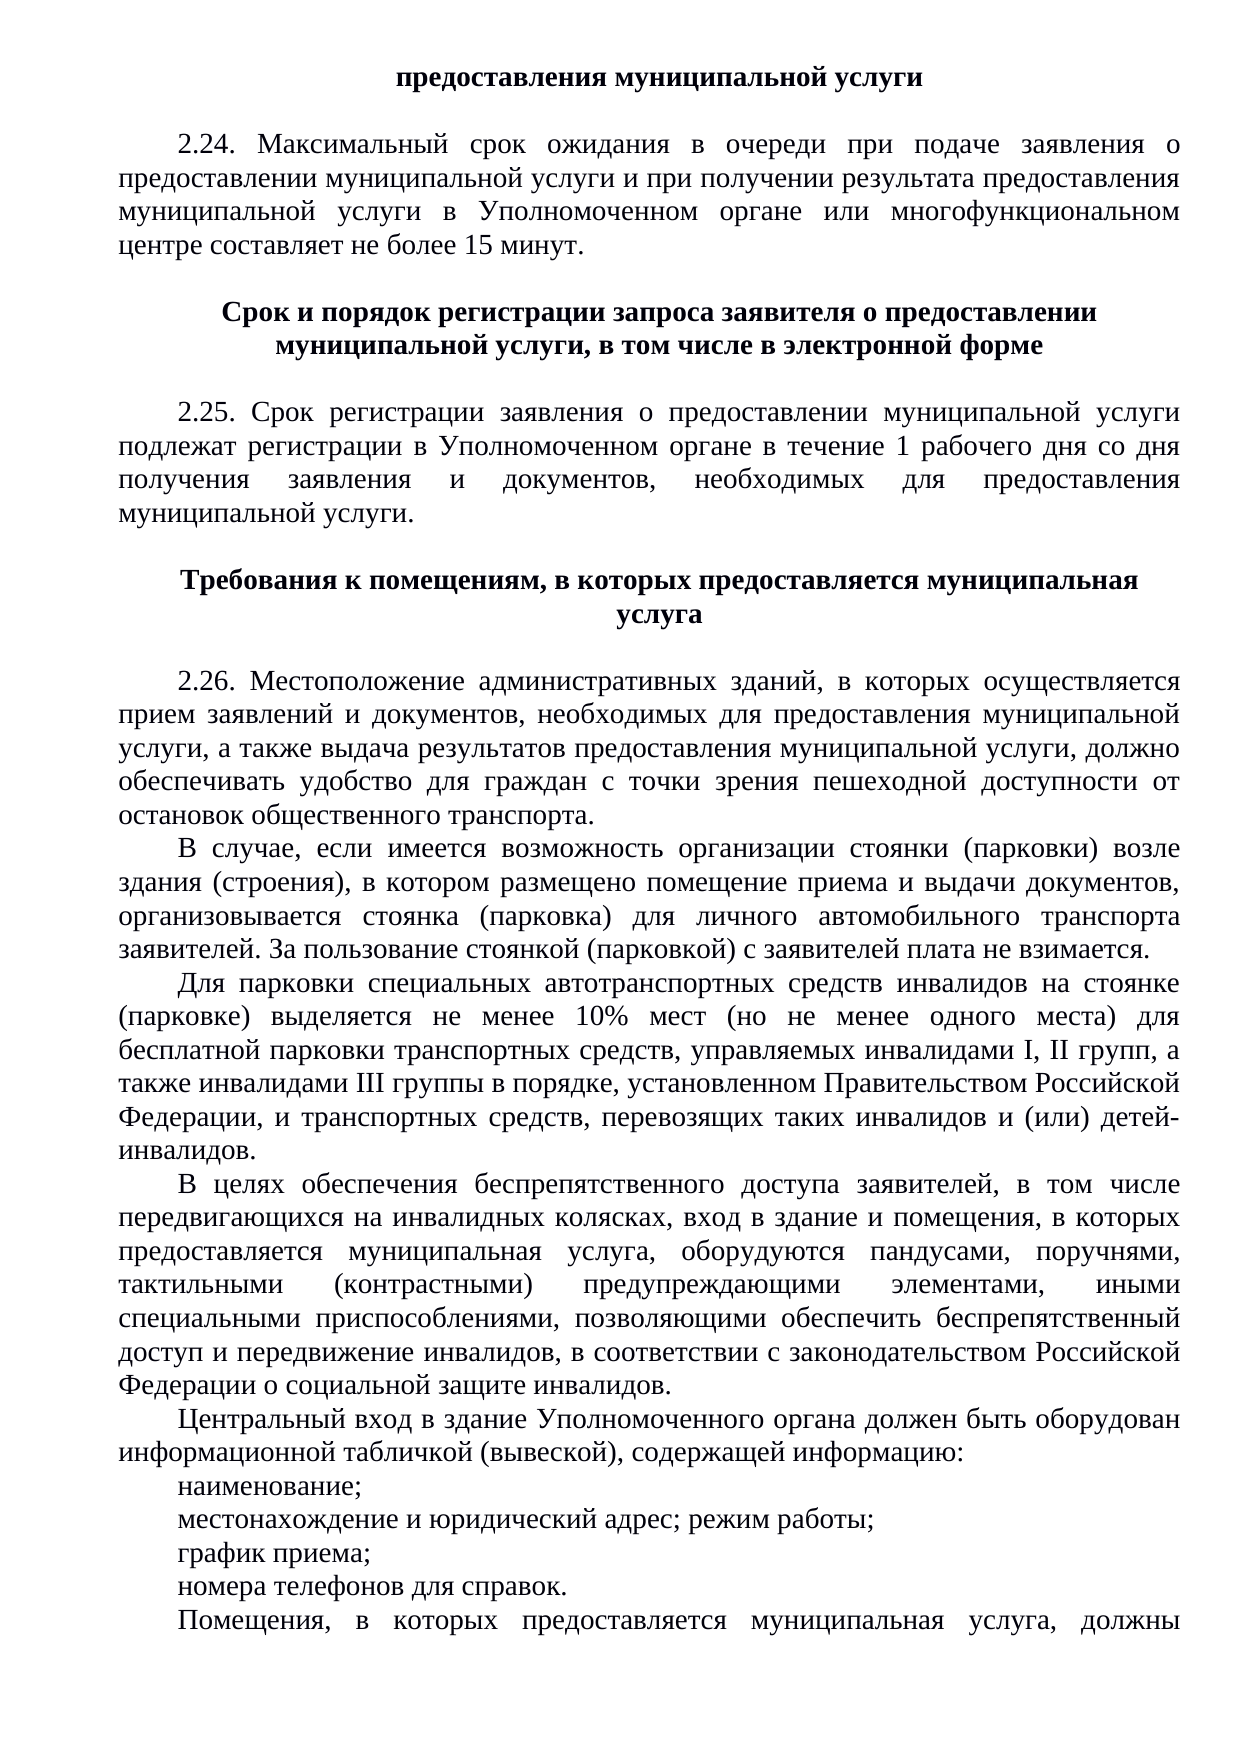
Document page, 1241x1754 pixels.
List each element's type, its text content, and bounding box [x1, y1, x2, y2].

subtitle Срок и порядок регистрации запроса заявителя о предоставлении муниципальной услуги, в том числе в электронной форме [138, 294, 1181, 361]
text номера телефонов для справок. [118, 1568, 1181, 1602]
subtitle Требования к помещениям, в которых предоставляется муниципальная услуга [138, 562, 1181, 629]
text В целях обеспечения беспрепятственного доступа заявителей, в том числе передвигающихся на инвалидных колясках, вход в здание и помещения, в которых предоставляется муниципальная услуга, оборудуются пандусами, поручнями, тактильными (контрастными) предупреждающими элементами, иными специальными приспособлениями, позволяющими обеспечить беспрепятственный доступ и передвижение инвалидов, в соответствии с законодательством Российской Федерации о социальной защите инвалидов. [118, 1166, 1181, 1401]
text 2.25. Срок регистрации заявления о предоставлении муниципальной услуги подлежат регистрации в Уполномоченном органе в течение 1 рабочего дня со дня получения заявления и документов, необходимых для предоставления муниципальной услуги. [118, 394, 1181, 529]
text местонахождение и юридический адрес; режим работы; [118, 1501, 1181, 1535]
text В случае, если имеется возможность организации стоянки (парковки) возле здания (строения), в котором размещено помещение приема и выдачи документов, организовывается стоянка (парковка) для личного автомобильного транспорта заявителей. За пользование стоянкой (парковкой) с заявителей плата не взимается. [118, 831, 1181, 965]
text 2.26. Местоположение административных зданий, в которых осуществляется прием заявлений и документов, необходимых для предоставления муниципальной услуги, а также выдача результатов предоставления муниципальной услуги, должно обеспечивать удобство для граждан с точки зрения пешеходной доступности от остановок общественного транспорта. [118, 663, 1181, 831]
text наименование; [118, 1468, 1181, 1501]
text 2.24. Максимальный срок ожидания в очереди при подаче заявления о предоставлении муниципальной услуги и при получении результата предоставления муниципальной услуги в Уполномоченном органе или многофункциональном центре составляет не более 15 минут. [118, 126, 1181, 260]
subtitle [138, 59, 1181, 93]
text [118, 1602, 1181, 1636]
text график приема; [118, 1535, 1181, 1568]
text Центральный вход в здание Уполномоченного органа должен быть оборудован информационной табличкой (вывеской), содержащей информацию: [118, 1401, 1181, 1468]
text Для парковки специальных автотранспортных средств инвалидов на стоянке (парковке) выделяется не менее 10% мест (но не менее одного места) для бесплатной парковки транспортных средств, управляемых инвалидами I, II групп, а также инвалидами III группы в порядке, установленном Правительством Российской Федерации, и транспортных средств, перевозящих таких инвалидов и (или) детей- инвалидов. [118, 965, 1181, 1166]
